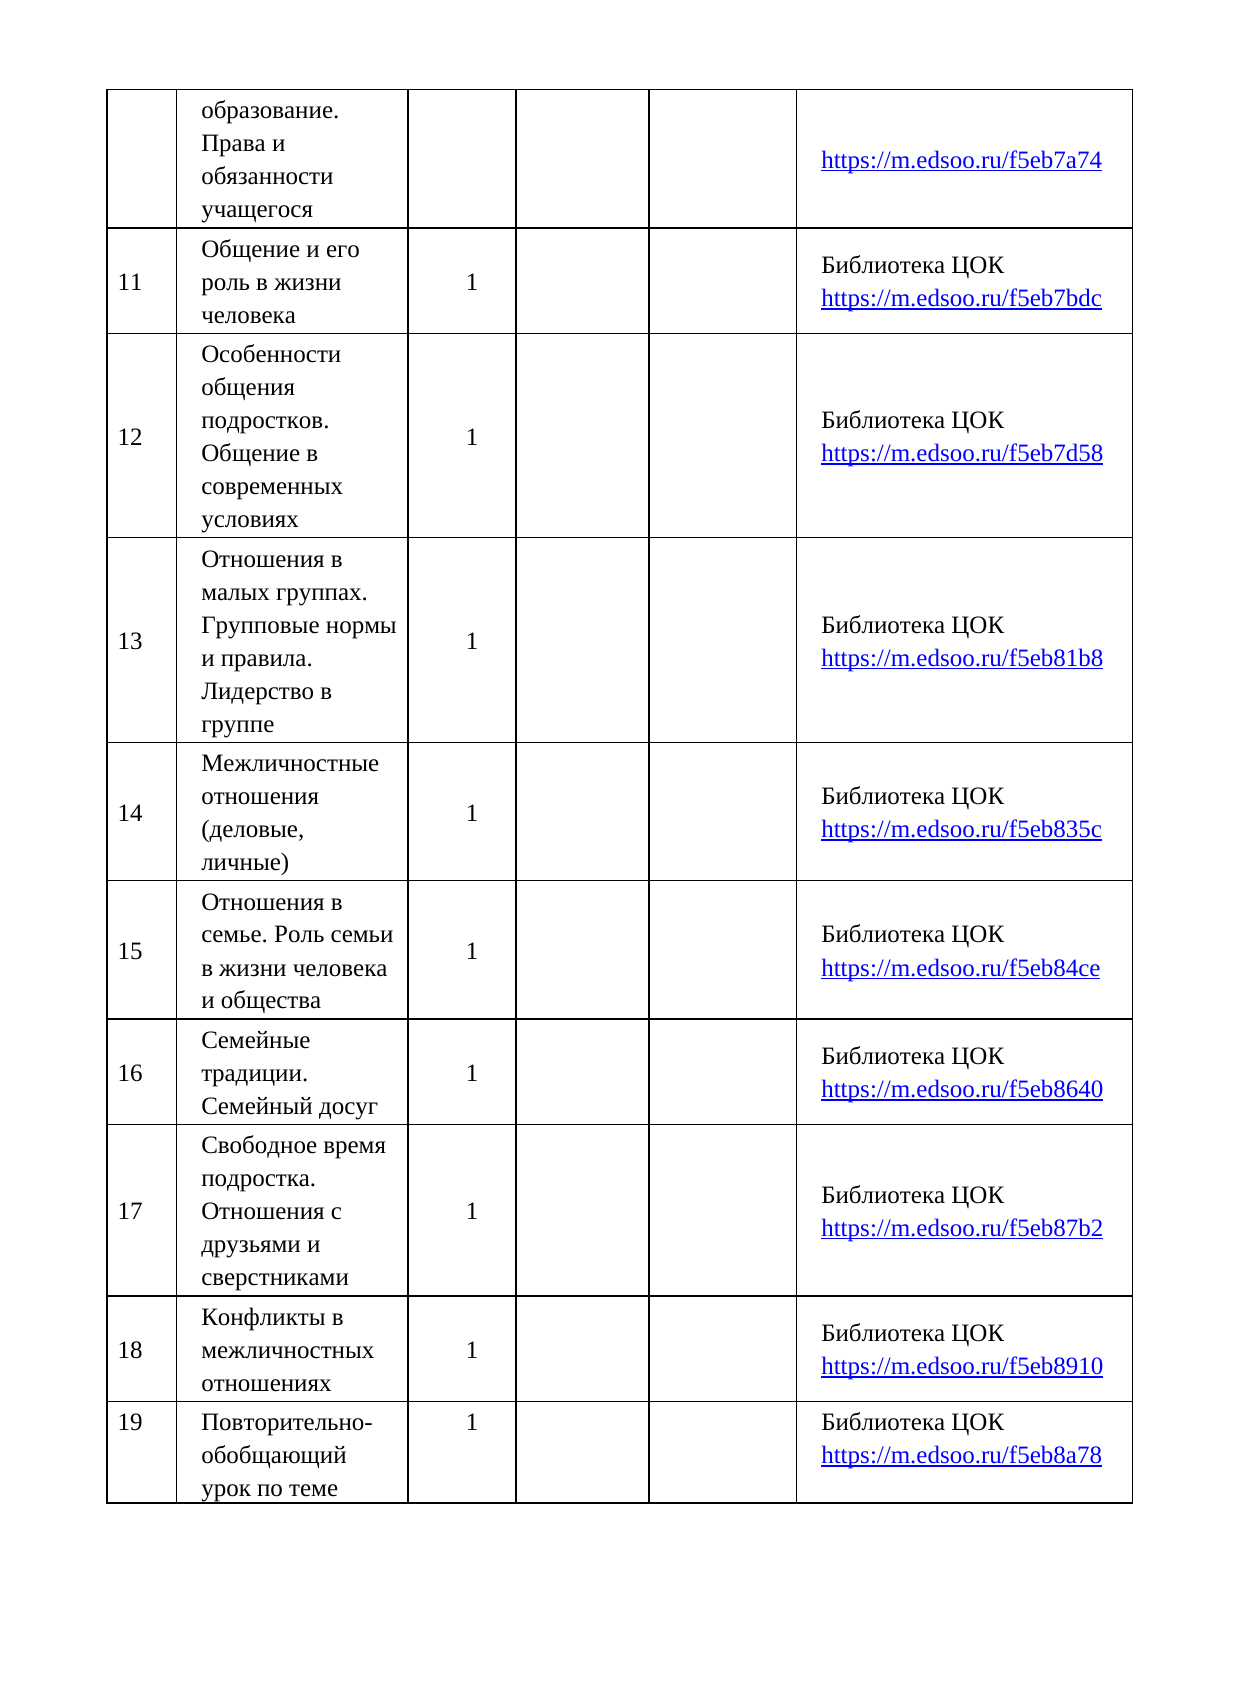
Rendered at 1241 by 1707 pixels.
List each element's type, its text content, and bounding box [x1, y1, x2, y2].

table_cell 1 [409, 1297, 515, 1401]
table_cell 11 [108, 229, 176, 332]
table_cell [517, 334, 648, 537]
table_cell 19 [108, 1402, 176, 1502]
table_cell Библиотека ЦОК https://m.edsoo.ru/f5eb7bdc [797, 229, 1132, 332]
table_cell 14 [108, 743, 176, 880]
table_cell 1 [409, 743, 515, 880]
table_cell [650, 90, 796, 227]
table_cell [650, 1020, 796, 1124]
table_cell 13 [108, 538, 176, 741]
table_cell Конфликты в межличностных отношениях [177, 1297, 407, 1401]
table_cell 1 [409, 1402, 515, 1502]
table_cell [517, 1297, 648, 1401]
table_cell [797, 1402, 1132, 1502]
table_cell 1 [409, 229, 515, 332]
table_cell Особенности общения подростков. Общение в современных условиях [177, 334, 407, 537]
table_cell [650, 1125, 796, 1295]
table_cell 1 [409, 334, 515, 537]
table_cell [797, 90, 1132, 227]
table_cell 1 [409, 881, 515, 1018]
table_cell Общение и его роль в жизни человека [177, 229, 407, 332]
table_cell Свободное время подростка. Отношения с друзьями и сверстниками [177, 1125, 407, 1295]
table_cell 10 [108, 90, 176, 227]
table_cell Семейные традиции. Семейный досуг [177, 1020, 407, 1124]
table_cell [650, 1402, 796, 1502]
table_cell 12 [108, 334, 176, 537]
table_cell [177, 1402, 407, 1502]
table_cell [650, 1297, 796, 1401]
table_cell [517, 1020, 648, 1124]
table_cell [650, 334, 796, 537]
table_cell [517, 229, 648, 332]
table_cell [517, 1125, 648, 1295]
table_cell Библиотека ЦОК https://m.edsoo.ru/f5eb81b8 [797, 538, 1132, 741]
table_cell [517, 881, 648, 1018]
table_cell Межличностные отношения (деловые, личные) [177, 743, 407, 880]
table_cell [517, 1402, 648, 1502]
table_cell Отношения в семье. Роль семьи в жизни человека и общества [177, 881, 407, 1018]
table_cell 1 [409, 538, 515, 741]
table_cell [650, 743, 796, 880]
table_cell [650, 229, 796, 332]
table_cell Библиотека ЦОК https://m.edsoo.ru/f5eb87b2 [797, 1125, 1132, 1295]
table_cell Библиотека ЦОК https://m.edsoo.ru/f5eb835c [797, 743, 1132, 880]
table_cell [650, 881, 796, 1018]
table_cell Библиотека ЦОК https://m.edsoo.ru/f5eb8640 [797, 1020, 1132, 1124]
table_cell Библиотека ЦОК https://m.edsoo.ru/f5eb7d58 [797, 334, 1132, 537]
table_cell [177, 90, 407, 227]
table_cell [650, 538, 796, 741]
table_cell [517, 743, 648, 880]
table_cell 1 [409, 1020, 515, 1124]
table_cell Отношения в малых группах. Групповые нормы и правила. Лидерство в группе [177, 538, 407, 741]
table_cell 1 [409, 90, 515, 227]
table_cell 17 [108, 1125, 176, 1295]
table_cell 15 [108, 881, 176, 1018]
table_cell Библиотека ЦОК https://m.edsoo.ru/f5eb8910 [797, 1297, 1132, 1401]
table_cell Библиотека ЦОК https://m.edsoo.ru/f5eb84ce [797, 881, 1132, 1018]
table_cell [517, 538, 648, 741]
table_cell 1 [409, 1125, 515, 1295]
table_cell 18 [108, 1297, 176, 1401]
table_cell [517, 90, 648, 227]
table_cell 16 [108, 1020, 176, 1124]
